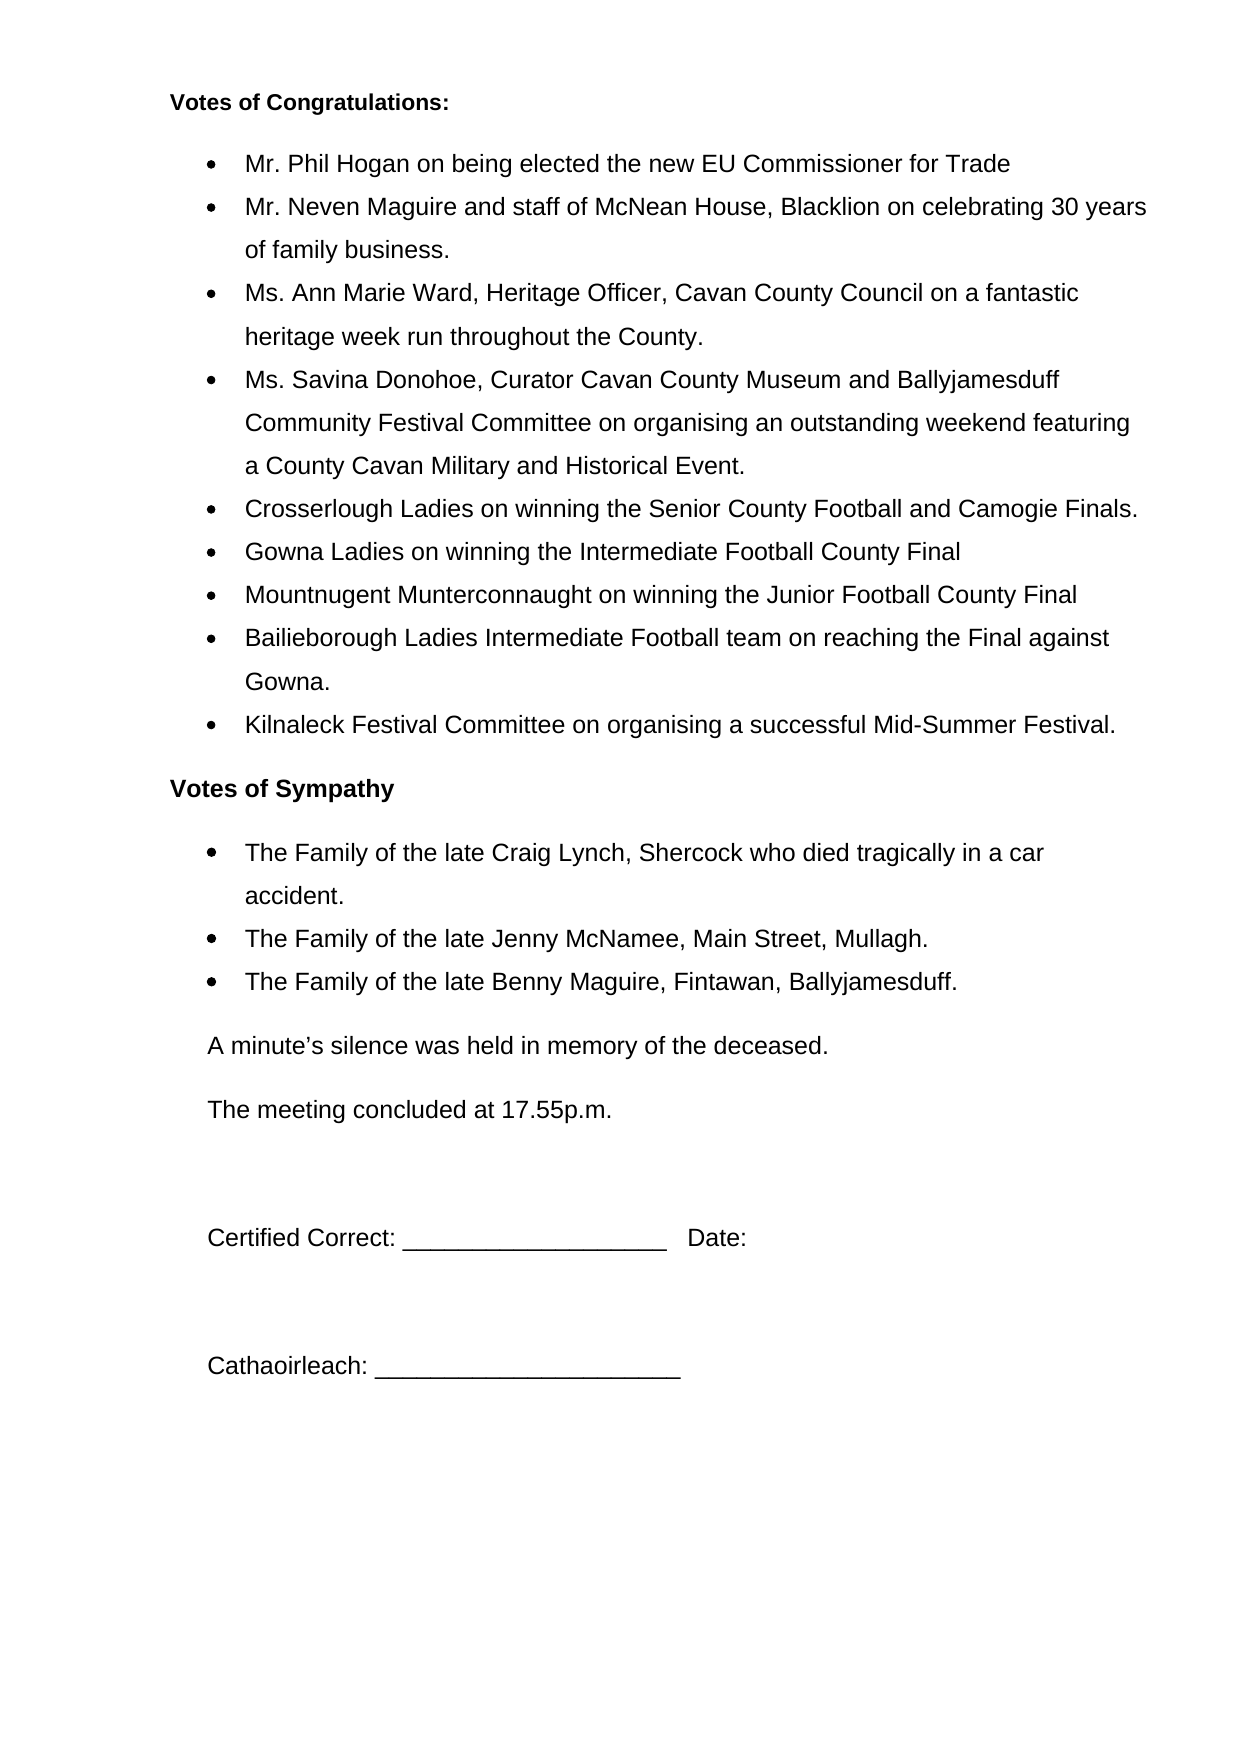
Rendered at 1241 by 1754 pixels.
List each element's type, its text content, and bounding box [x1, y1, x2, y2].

list Mountnugent Munterconnaught on winning the Junior Football County Final [207, 580, 1152, 609]
text Votes of Congratulations: [169, 89, 1152, 115]
list The Family of the late Benny Maguire, Fintawan, Ballyjamesduff. [207, 967, 1152, 996]
text Votes of Sympathy [94, 773, 1152, 802]
list Gowna Ladies on winning the Intermediate Football County Final [207, 537, 1152, 566]
list Bailieborough Ladies Intermediate Football team on reaching the Final against Gowna. [207, 623, 1152, 695]
text Certified Correct: ___________________ Date: [207, 1223, 1152, 1252]
list Mr. Phil Hogan on being elected the new EU Commissioner for Trade [207, 149, 1152, 178]
list Crosserlough Ladies on winning the Senior County Football and Camogie Finals. [207, 494, 1152, 523]
list Kilnaleck Festival Committee on organising a successful Mid-Summer Festival. [207, 709, 1152, 738]
text A minute’s silence was held in memory of the deceased. [207, 1031, 1152, 1060]
list The Family of the late Craig Lynch, Shercock who died tragically in a car accident. [207, 837, 1152, 909]
text Cathaoirleach: ______________________ [207, 1351, 1152, 1380]
list Ms. Savina Donohoe, Curator Cavan County Museum and Ballyjamesduff Community Festival Committee on organising an outstanding weekend featuring a County Cavan Military and Historical Event. [207, 364, 1152, 479]
text The meeting concluded at 17.55p.m. [207, 1095, 1152, 1124]
list Ms. Ann Marie Ward, Heritage Officer, Cavan County Council on a fantastic heritage week run throughout the County. [207, 278, 1152, 350]
list The Family of the late Jenny McNamee, Main Street, Mullagh. [207, 924, 1152, 953]
list Mr. Neven Maguire and staff of McNean House, Blacklion on celebrating 30 years of family business. [207, 192, 1152, 264]
